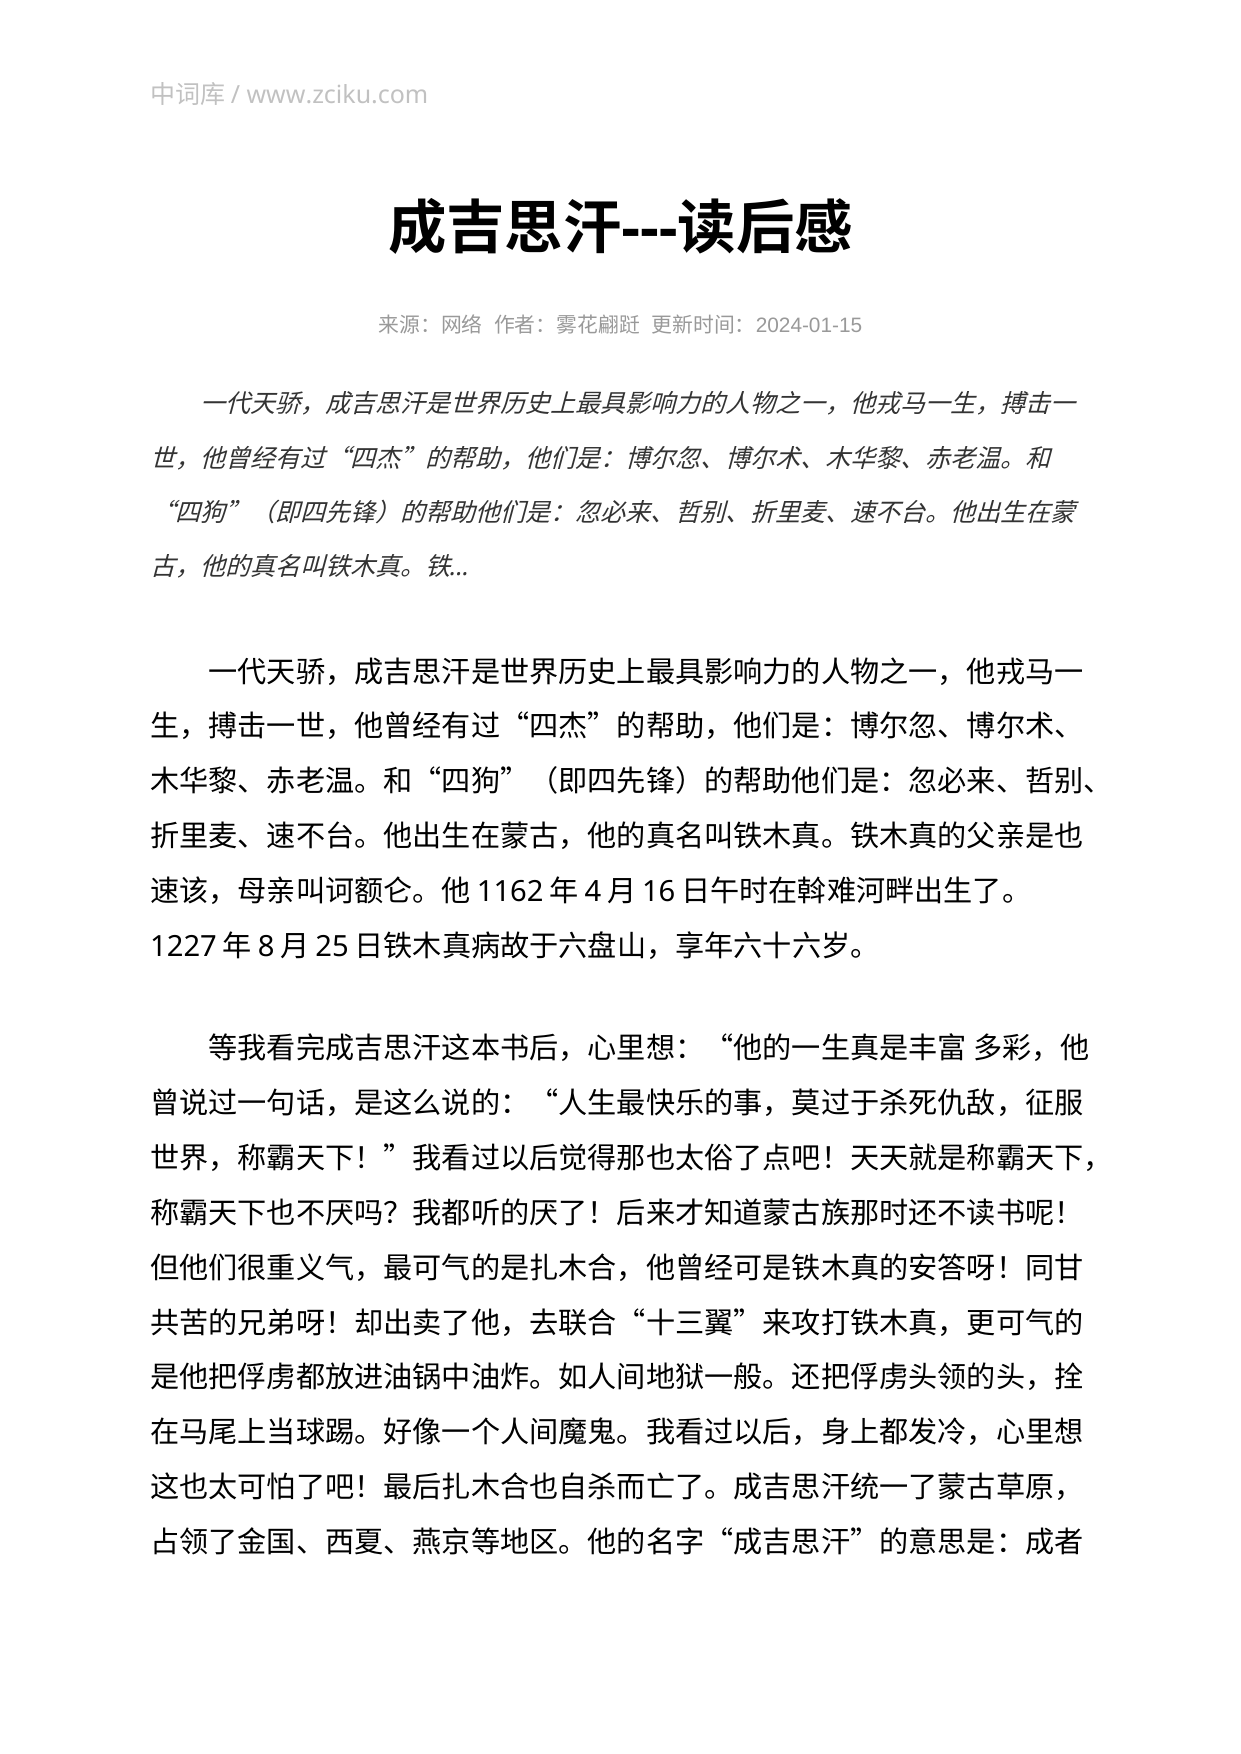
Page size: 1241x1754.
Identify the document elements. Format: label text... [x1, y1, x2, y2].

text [150, 1025, 1090, 1561]
subtitle 成吉思汗---读后感 [150, 181, 1090, 266]
text 来源：网络 作者：雾花翩跹 更新时间：2024-01-15 [150, 313, 1090, 337]
text 一代天骄，成吉思汗是世界历史上最具影响力的人物之一，他戎马一生，搏击一世，他曾经有过“四杰”的帮助，他们是：博尔忽、博尔术、木华黎、赤老温。和“四狗”（即四先锋）的帮助他们是：忽必来、哲别、折里麦、速不台。他出生在蒙古，他的真名叫铁木真。铁木真的父亲是也速该，母亲叫诃额仑。他1162年4月16日午时在斡难河畔出生了。1227年8月25日铁木真病故于六盘山，享年六十六岁。 [150, 648, 1090, 965]
text 一代天骄，成吉思汗是世界历史上最具影响力的人物之一，他戎马一生，搏击一世，他曾经有过“四杰”的帮助，他们是：博尔忽、博尔术、木华黎、赤老温。和“四狗”（即四先锋）的帮助他们是：忽必来、哲别、折里麦、速不台。他出生在蒙古，他的真名叫铁木真。铁... [150, 384, 1090, 583]
